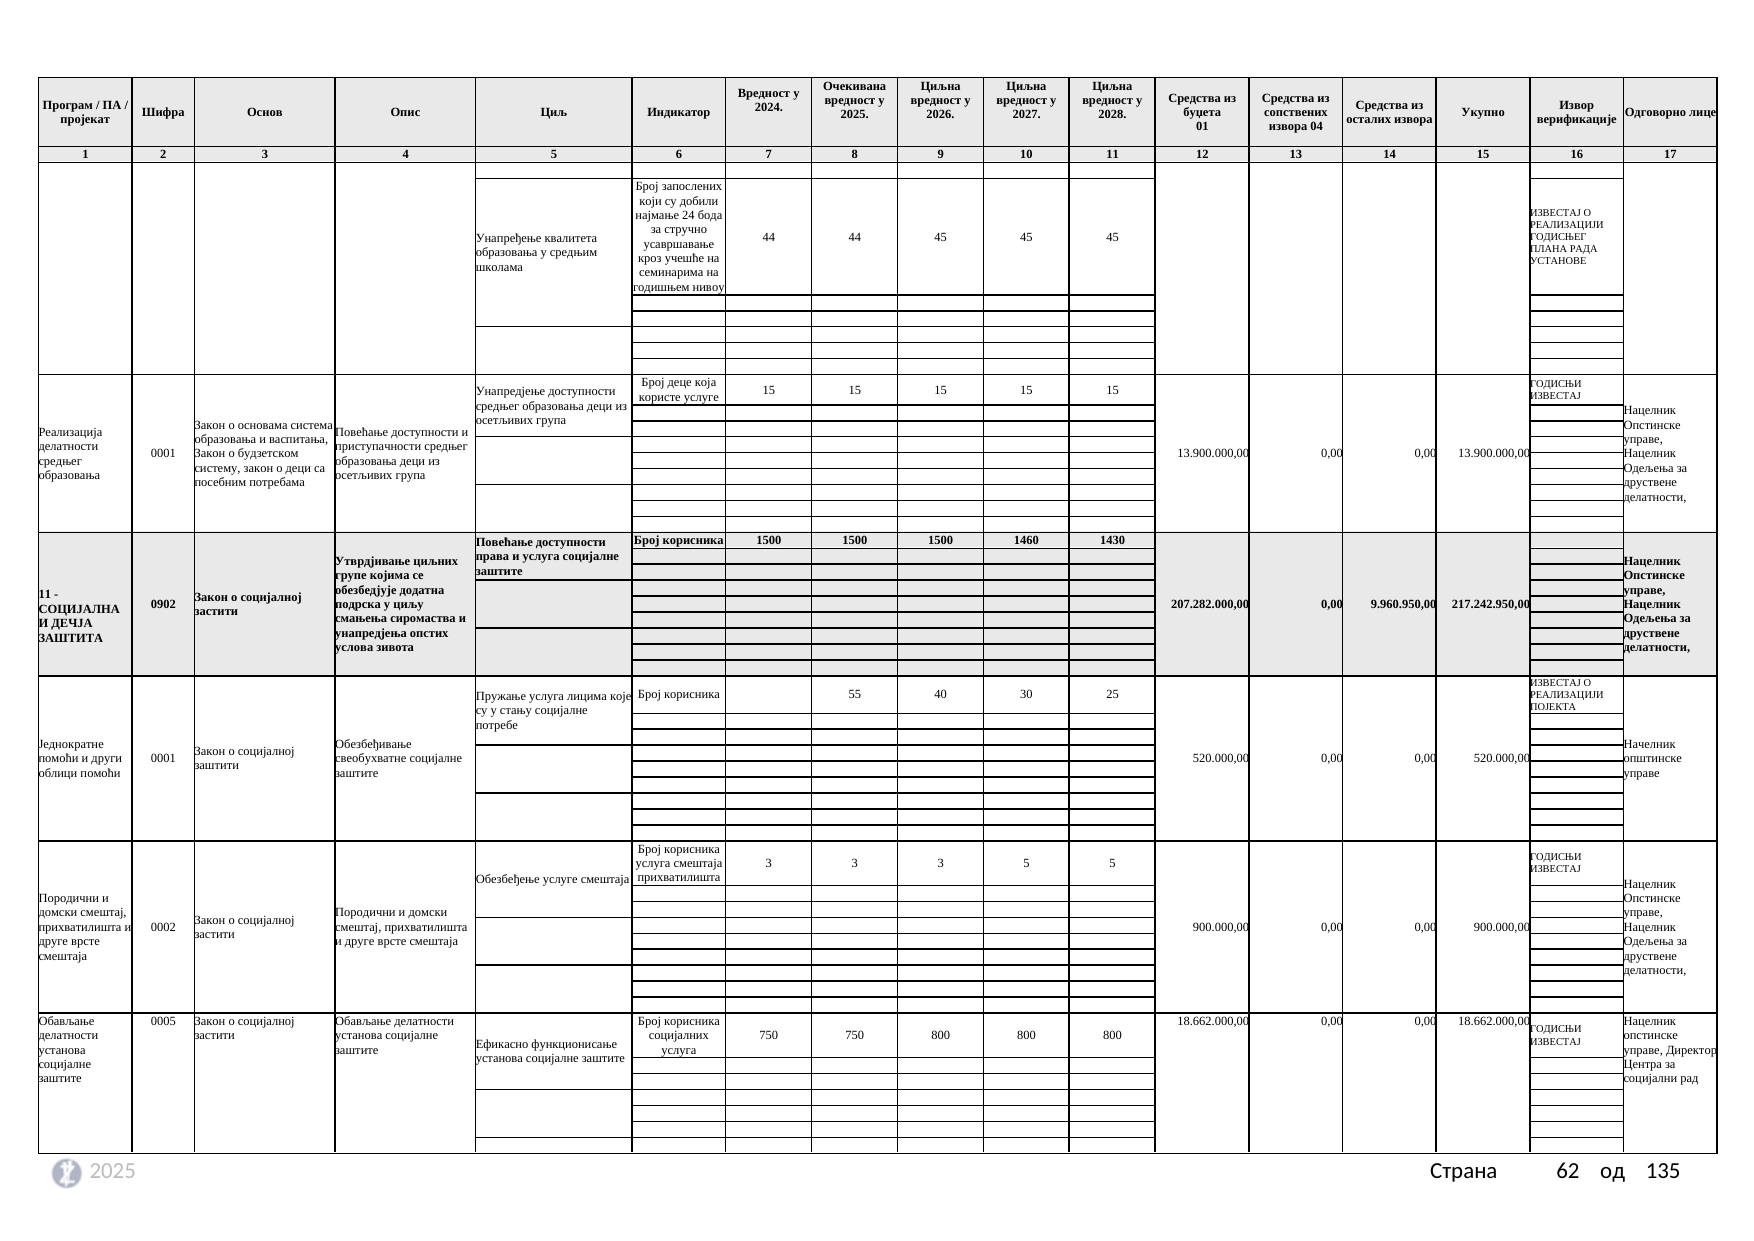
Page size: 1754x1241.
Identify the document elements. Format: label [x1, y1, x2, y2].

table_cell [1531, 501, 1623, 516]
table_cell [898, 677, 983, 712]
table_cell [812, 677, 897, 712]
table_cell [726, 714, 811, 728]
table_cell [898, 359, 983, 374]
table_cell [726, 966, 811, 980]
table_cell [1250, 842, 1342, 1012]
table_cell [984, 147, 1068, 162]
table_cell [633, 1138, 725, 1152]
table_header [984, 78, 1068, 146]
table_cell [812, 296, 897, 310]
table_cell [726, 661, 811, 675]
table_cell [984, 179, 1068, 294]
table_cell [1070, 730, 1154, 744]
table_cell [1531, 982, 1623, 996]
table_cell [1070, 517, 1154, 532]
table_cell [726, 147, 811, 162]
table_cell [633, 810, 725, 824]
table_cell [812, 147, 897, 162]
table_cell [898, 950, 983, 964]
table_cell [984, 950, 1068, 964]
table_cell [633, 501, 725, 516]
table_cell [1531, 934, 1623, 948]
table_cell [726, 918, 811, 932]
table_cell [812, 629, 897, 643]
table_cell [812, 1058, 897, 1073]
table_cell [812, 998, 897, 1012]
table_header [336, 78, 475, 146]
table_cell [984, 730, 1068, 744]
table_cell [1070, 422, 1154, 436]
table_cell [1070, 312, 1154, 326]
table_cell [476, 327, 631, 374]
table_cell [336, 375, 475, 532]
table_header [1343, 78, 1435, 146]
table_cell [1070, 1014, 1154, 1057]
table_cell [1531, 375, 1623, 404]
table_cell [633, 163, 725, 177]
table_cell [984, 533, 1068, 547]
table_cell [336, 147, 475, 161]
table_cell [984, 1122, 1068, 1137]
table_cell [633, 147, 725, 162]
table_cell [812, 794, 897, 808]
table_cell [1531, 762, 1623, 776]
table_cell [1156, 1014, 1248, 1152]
picture [48, 1155, 86, 1193]
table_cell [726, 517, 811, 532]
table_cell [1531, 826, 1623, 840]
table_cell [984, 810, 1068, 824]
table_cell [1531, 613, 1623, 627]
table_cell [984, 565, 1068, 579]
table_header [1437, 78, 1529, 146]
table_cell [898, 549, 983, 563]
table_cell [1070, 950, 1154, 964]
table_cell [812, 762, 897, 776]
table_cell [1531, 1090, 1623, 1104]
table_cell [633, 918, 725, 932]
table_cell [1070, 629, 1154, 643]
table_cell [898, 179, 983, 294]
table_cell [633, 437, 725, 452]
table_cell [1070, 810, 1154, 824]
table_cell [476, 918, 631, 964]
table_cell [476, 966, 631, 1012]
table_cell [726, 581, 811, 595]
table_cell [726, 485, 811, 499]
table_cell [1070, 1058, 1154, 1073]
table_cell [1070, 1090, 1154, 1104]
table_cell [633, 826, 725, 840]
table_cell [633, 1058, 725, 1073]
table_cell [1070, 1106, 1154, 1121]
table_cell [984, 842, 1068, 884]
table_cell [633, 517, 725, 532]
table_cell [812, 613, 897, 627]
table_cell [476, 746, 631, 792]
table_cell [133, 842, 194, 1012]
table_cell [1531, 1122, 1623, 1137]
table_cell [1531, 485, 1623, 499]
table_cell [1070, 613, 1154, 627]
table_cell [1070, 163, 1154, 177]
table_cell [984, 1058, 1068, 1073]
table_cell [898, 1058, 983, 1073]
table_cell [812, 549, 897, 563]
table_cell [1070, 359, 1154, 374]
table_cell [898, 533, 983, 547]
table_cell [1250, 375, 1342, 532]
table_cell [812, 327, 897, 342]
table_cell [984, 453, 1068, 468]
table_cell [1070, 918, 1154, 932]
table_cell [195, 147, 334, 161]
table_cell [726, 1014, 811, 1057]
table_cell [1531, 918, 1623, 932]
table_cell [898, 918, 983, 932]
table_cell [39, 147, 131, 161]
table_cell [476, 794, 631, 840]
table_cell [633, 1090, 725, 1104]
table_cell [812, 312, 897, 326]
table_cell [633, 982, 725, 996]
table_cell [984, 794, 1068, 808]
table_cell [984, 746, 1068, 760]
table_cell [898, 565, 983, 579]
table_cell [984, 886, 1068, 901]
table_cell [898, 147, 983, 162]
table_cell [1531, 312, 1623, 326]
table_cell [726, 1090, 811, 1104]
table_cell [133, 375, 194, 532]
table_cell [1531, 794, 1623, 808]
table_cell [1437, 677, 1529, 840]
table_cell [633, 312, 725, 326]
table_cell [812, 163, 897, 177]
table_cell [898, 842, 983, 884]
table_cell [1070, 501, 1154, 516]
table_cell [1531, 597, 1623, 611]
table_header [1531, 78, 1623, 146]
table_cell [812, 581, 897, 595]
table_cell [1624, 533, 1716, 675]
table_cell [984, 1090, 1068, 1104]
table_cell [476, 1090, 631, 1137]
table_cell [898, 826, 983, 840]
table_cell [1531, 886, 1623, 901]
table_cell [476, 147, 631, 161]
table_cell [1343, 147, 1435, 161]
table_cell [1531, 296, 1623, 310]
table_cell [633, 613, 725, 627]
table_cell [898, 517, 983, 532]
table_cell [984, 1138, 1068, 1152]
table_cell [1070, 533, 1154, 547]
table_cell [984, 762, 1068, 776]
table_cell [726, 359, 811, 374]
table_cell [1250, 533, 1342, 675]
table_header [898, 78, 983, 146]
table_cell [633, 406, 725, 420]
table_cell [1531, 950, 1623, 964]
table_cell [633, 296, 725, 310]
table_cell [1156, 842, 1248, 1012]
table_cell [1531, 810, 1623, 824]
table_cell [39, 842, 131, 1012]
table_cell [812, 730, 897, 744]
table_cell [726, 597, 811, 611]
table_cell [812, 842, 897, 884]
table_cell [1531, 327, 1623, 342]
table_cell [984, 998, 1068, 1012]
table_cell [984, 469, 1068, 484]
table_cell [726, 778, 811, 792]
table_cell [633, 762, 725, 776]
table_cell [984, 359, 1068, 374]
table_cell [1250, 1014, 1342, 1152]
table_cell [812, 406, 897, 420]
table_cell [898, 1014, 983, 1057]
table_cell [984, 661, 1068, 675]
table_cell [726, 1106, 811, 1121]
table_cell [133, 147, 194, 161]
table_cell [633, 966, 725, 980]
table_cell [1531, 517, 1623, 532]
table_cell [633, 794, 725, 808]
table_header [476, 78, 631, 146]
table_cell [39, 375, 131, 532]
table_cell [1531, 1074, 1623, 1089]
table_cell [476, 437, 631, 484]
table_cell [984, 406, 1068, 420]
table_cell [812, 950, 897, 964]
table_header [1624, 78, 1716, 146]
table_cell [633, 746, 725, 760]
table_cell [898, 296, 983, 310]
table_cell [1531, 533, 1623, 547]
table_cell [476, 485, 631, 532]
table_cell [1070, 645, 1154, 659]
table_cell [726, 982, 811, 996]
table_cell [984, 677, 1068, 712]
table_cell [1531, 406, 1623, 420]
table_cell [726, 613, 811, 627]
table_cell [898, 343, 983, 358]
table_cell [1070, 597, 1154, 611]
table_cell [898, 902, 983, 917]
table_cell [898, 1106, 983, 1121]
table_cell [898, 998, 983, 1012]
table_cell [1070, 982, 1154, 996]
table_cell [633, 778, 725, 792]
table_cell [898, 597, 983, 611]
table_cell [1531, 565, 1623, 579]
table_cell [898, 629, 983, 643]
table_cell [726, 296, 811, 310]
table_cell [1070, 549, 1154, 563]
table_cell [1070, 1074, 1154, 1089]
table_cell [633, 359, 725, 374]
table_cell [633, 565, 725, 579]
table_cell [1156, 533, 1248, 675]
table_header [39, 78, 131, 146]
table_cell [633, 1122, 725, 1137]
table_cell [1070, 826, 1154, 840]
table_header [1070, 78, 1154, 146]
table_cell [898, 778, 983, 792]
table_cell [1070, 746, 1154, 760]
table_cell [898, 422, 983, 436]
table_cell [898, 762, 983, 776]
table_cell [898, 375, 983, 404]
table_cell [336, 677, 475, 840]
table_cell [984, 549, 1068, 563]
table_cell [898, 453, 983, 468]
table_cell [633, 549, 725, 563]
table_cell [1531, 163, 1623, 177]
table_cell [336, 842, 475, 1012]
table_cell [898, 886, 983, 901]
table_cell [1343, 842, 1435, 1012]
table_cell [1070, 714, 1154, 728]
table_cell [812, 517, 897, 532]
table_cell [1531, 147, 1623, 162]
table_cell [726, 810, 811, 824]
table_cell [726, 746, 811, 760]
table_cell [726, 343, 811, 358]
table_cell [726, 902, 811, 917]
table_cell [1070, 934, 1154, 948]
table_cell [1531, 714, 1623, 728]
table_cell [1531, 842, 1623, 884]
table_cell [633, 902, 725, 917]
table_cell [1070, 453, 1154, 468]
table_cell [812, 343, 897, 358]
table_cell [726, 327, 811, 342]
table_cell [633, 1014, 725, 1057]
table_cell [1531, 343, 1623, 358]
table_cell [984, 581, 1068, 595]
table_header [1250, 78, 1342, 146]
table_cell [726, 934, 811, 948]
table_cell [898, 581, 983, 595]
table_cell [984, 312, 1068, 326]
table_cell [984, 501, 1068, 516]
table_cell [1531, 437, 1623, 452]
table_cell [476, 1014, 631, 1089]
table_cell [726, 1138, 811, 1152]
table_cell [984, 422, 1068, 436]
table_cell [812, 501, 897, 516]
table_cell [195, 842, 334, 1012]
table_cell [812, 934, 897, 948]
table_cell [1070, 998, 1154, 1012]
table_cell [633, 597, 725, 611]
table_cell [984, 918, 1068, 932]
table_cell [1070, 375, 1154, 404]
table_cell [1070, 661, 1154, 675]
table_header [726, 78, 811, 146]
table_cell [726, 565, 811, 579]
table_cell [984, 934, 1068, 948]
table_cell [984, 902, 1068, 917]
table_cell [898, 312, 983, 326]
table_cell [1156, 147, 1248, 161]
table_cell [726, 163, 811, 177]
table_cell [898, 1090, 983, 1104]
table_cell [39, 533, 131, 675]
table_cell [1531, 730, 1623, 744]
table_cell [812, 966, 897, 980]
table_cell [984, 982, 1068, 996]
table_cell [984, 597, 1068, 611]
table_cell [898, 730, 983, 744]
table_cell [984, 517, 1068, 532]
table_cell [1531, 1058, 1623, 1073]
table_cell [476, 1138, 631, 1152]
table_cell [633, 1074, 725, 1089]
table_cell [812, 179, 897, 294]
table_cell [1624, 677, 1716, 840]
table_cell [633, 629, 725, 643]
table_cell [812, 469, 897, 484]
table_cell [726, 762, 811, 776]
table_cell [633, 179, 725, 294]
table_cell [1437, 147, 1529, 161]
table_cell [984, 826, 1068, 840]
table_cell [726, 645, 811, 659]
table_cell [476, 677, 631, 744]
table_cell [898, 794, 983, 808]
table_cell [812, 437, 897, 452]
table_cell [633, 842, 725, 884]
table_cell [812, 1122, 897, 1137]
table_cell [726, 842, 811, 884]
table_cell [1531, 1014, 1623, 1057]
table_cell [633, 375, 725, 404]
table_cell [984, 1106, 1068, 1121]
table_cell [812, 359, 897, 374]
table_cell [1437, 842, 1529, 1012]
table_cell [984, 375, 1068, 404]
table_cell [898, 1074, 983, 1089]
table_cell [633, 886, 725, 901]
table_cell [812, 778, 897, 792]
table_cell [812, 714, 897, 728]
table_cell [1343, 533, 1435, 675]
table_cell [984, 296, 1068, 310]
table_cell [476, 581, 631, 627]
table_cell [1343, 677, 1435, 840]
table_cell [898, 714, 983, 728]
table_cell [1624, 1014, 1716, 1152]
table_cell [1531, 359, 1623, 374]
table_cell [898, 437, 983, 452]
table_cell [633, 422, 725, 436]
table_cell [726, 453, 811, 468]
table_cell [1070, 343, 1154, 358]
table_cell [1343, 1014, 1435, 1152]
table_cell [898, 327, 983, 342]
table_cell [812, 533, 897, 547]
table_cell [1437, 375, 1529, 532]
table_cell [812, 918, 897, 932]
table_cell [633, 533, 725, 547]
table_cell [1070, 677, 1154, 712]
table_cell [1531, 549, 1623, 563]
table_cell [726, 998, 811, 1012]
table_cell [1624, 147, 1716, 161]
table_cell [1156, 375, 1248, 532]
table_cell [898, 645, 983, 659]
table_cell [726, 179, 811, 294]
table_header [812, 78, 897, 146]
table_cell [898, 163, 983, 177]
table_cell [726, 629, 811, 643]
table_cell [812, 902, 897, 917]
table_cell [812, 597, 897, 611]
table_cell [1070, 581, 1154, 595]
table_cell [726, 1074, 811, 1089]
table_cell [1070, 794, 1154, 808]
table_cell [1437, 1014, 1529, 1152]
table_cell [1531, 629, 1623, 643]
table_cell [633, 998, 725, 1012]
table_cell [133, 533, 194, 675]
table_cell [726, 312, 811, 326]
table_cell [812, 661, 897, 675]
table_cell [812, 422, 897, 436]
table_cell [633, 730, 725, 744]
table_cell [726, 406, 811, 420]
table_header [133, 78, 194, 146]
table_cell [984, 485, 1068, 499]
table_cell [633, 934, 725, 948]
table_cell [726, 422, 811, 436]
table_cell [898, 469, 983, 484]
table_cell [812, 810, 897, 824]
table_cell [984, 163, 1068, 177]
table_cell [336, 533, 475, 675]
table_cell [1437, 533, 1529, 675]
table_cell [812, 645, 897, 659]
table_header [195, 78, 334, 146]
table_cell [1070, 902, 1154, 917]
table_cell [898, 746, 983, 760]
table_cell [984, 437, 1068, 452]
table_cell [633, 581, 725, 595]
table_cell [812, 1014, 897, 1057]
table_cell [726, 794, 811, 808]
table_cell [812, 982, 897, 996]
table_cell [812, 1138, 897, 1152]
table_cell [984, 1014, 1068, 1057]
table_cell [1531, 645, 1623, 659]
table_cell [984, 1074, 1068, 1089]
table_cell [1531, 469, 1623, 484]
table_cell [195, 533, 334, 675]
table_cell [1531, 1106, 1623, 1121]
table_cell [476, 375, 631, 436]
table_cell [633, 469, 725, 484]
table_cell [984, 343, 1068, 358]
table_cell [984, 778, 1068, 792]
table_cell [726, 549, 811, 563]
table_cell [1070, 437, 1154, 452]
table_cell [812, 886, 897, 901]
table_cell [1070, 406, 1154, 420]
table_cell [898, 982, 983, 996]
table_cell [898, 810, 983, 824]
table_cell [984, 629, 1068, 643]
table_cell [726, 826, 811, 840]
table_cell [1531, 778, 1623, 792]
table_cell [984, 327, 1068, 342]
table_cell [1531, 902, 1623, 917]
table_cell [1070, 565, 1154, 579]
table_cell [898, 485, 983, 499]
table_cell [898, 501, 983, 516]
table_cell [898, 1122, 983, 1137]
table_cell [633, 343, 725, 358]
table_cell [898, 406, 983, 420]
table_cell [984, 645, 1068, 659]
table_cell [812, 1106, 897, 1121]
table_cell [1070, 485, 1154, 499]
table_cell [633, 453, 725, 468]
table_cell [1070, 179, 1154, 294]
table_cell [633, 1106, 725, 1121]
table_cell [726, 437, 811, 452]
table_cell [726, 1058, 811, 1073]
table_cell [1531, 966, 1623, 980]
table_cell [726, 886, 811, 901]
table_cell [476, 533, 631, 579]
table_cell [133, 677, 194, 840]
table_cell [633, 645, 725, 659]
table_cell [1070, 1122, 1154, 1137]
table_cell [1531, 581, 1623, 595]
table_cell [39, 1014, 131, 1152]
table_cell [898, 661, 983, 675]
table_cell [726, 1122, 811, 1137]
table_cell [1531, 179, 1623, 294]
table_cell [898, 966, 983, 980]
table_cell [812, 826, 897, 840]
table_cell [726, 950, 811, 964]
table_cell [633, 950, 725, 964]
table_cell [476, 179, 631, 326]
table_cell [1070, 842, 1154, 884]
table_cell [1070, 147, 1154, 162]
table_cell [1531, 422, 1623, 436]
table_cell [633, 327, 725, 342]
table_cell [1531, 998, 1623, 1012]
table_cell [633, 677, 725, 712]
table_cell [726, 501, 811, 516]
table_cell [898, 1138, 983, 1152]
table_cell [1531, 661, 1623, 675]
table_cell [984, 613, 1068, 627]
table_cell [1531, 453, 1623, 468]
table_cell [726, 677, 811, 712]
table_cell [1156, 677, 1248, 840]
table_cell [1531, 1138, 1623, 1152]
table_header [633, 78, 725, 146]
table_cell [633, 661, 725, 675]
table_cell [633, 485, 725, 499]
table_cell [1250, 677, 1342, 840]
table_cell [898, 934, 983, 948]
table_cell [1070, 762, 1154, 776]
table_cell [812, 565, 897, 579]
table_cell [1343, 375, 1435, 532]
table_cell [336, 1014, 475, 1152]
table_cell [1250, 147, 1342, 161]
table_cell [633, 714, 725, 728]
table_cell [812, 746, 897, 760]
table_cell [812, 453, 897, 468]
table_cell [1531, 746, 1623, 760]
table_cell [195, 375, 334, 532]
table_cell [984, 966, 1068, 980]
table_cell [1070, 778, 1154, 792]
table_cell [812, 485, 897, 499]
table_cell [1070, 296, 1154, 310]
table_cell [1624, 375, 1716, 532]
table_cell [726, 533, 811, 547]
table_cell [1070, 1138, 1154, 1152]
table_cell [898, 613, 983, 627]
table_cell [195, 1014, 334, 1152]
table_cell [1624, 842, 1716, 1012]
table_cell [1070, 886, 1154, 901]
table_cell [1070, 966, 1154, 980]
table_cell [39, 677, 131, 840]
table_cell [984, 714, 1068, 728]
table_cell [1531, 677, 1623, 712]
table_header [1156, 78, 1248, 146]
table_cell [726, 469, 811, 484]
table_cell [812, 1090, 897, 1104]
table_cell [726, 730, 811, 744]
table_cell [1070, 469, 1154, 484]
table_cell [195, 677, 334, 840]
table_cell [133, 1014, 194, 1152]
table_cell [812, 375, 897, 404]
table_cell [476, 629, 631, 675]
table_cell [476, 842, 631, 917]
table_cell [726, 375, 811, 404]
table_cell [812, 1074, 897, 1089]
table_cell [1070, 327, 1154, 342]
